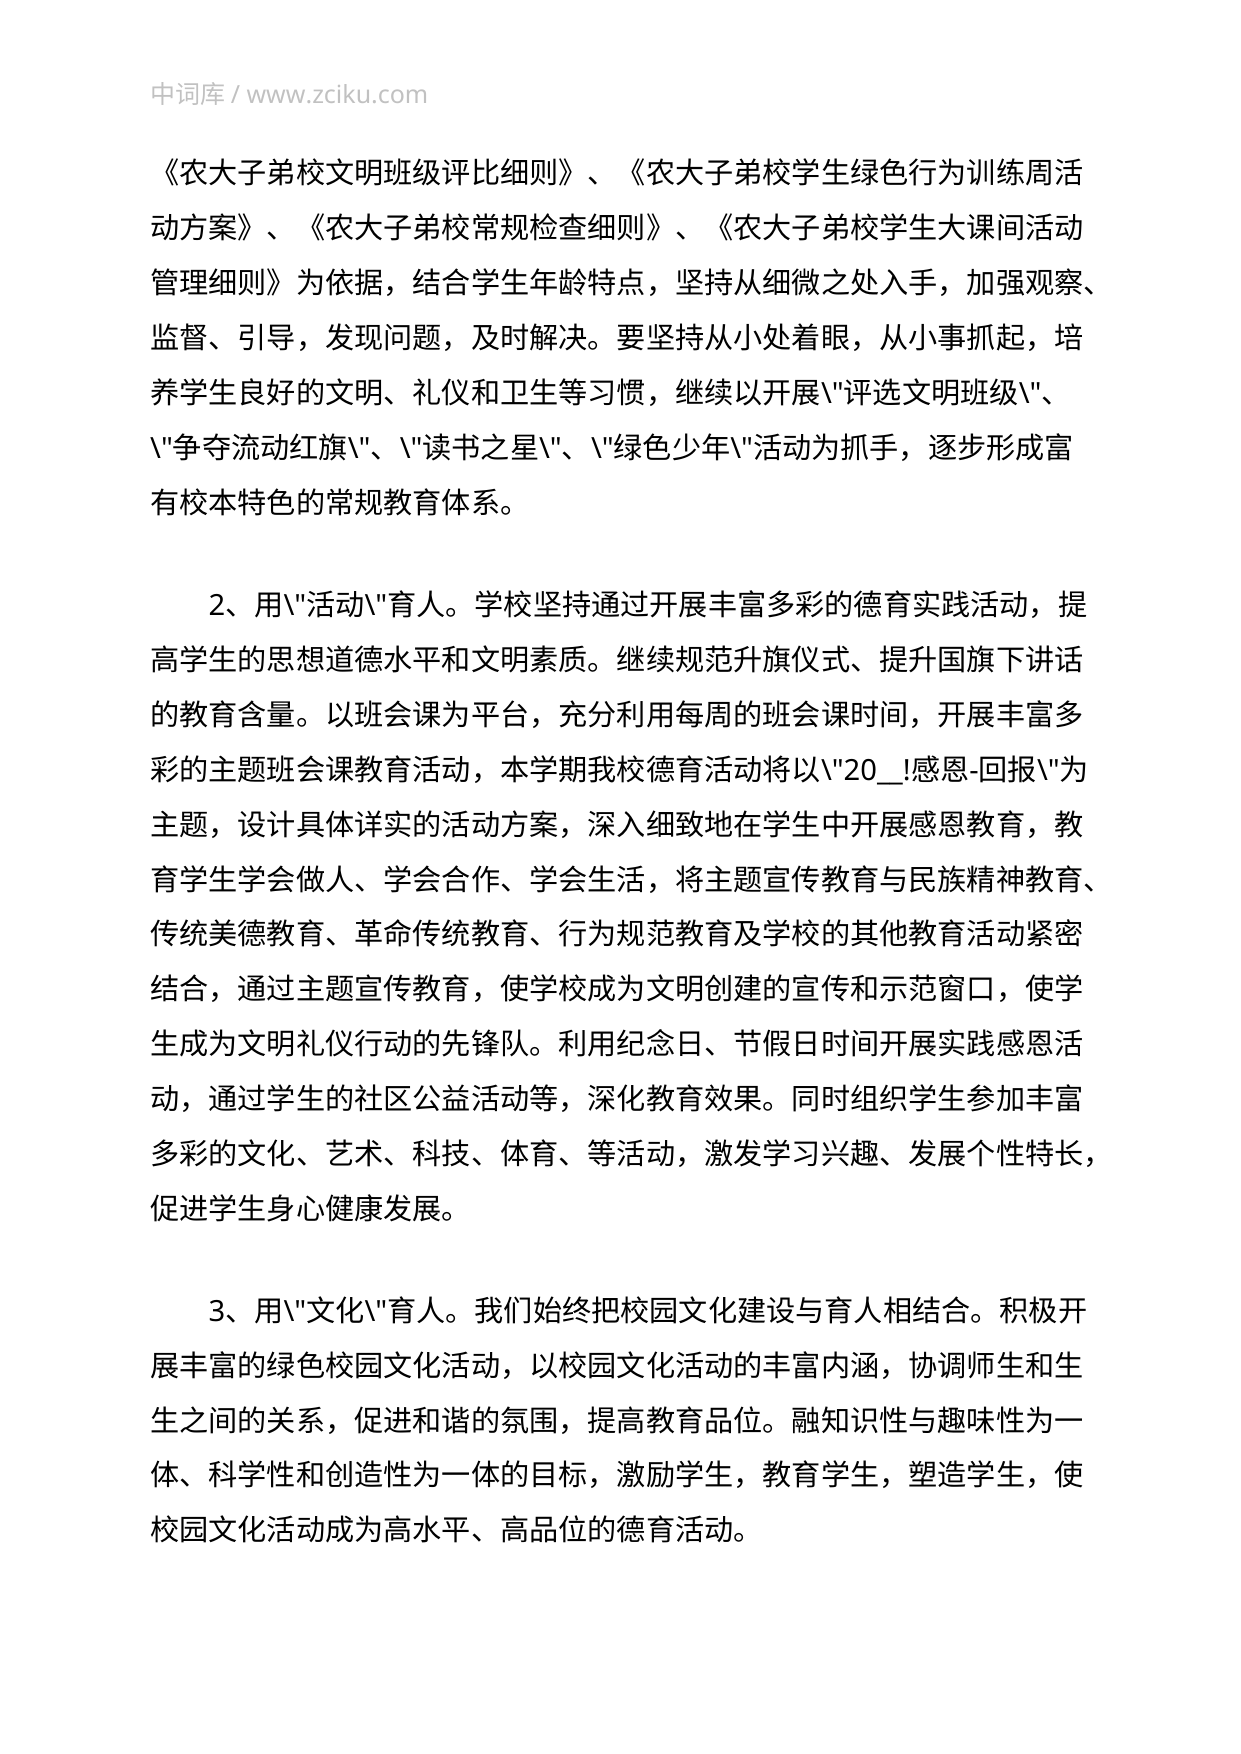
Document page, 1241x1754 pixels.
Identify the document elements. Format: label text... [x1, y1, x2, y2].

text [150, 150, 1090, 522]
text 3、用\"文化\"育人。我们始终把校园文化建设与育人相结合。积极开展丰富的绿色校园文化活动，以校园文化活动的丰富内涵，协调师生和生生之间的关系，促进和谐的氛围，提高教育品位。融知识性与趣味性为一体、科学性和创造性为一体的目标，激励学生，教育学生，塑造学生，使校园文化活动成为高水平、高品位的德育活动。 [150, 1287, 1090, 1549]
text 2、用\"活动\"育人。学校坚持通过开展丰富多彩的德育实践活动，提高学生的思想道德水平和文明素质。继续规范升旗仪式、提升国旗下讲话的教育含量。以班会课为平台，充分利用每周的班会课时间，开展丰富多彩的主题班会课教育活动，本学期我校德育活动将以\"20__!感恩-回报\"为主题，设计具体详实的活动方案，深入细致地在学生中开展感恩教育，教育学生学会做人、学会合作、学会生活，将主题宣传教育与民族精神教育、传统美德教育、革命传统教育、行为规范教育及学校的其他教育活动紧密结合，通过主题宣传教育，使学校成为文明创建的宣传和示范窗口，使学生成为文明礼仪行动的先锋队。利用纪念日、节假日时间开展实践感恩活动，通过学生的社区公益活动等，深化教育效果。同时组织学生参加丰富多彩的文化、艺术、科技、体育、等活动，激发学习兴趣、发展个性特长，促进学生身心健康发展。 [150, 581, 1090, 1228]
